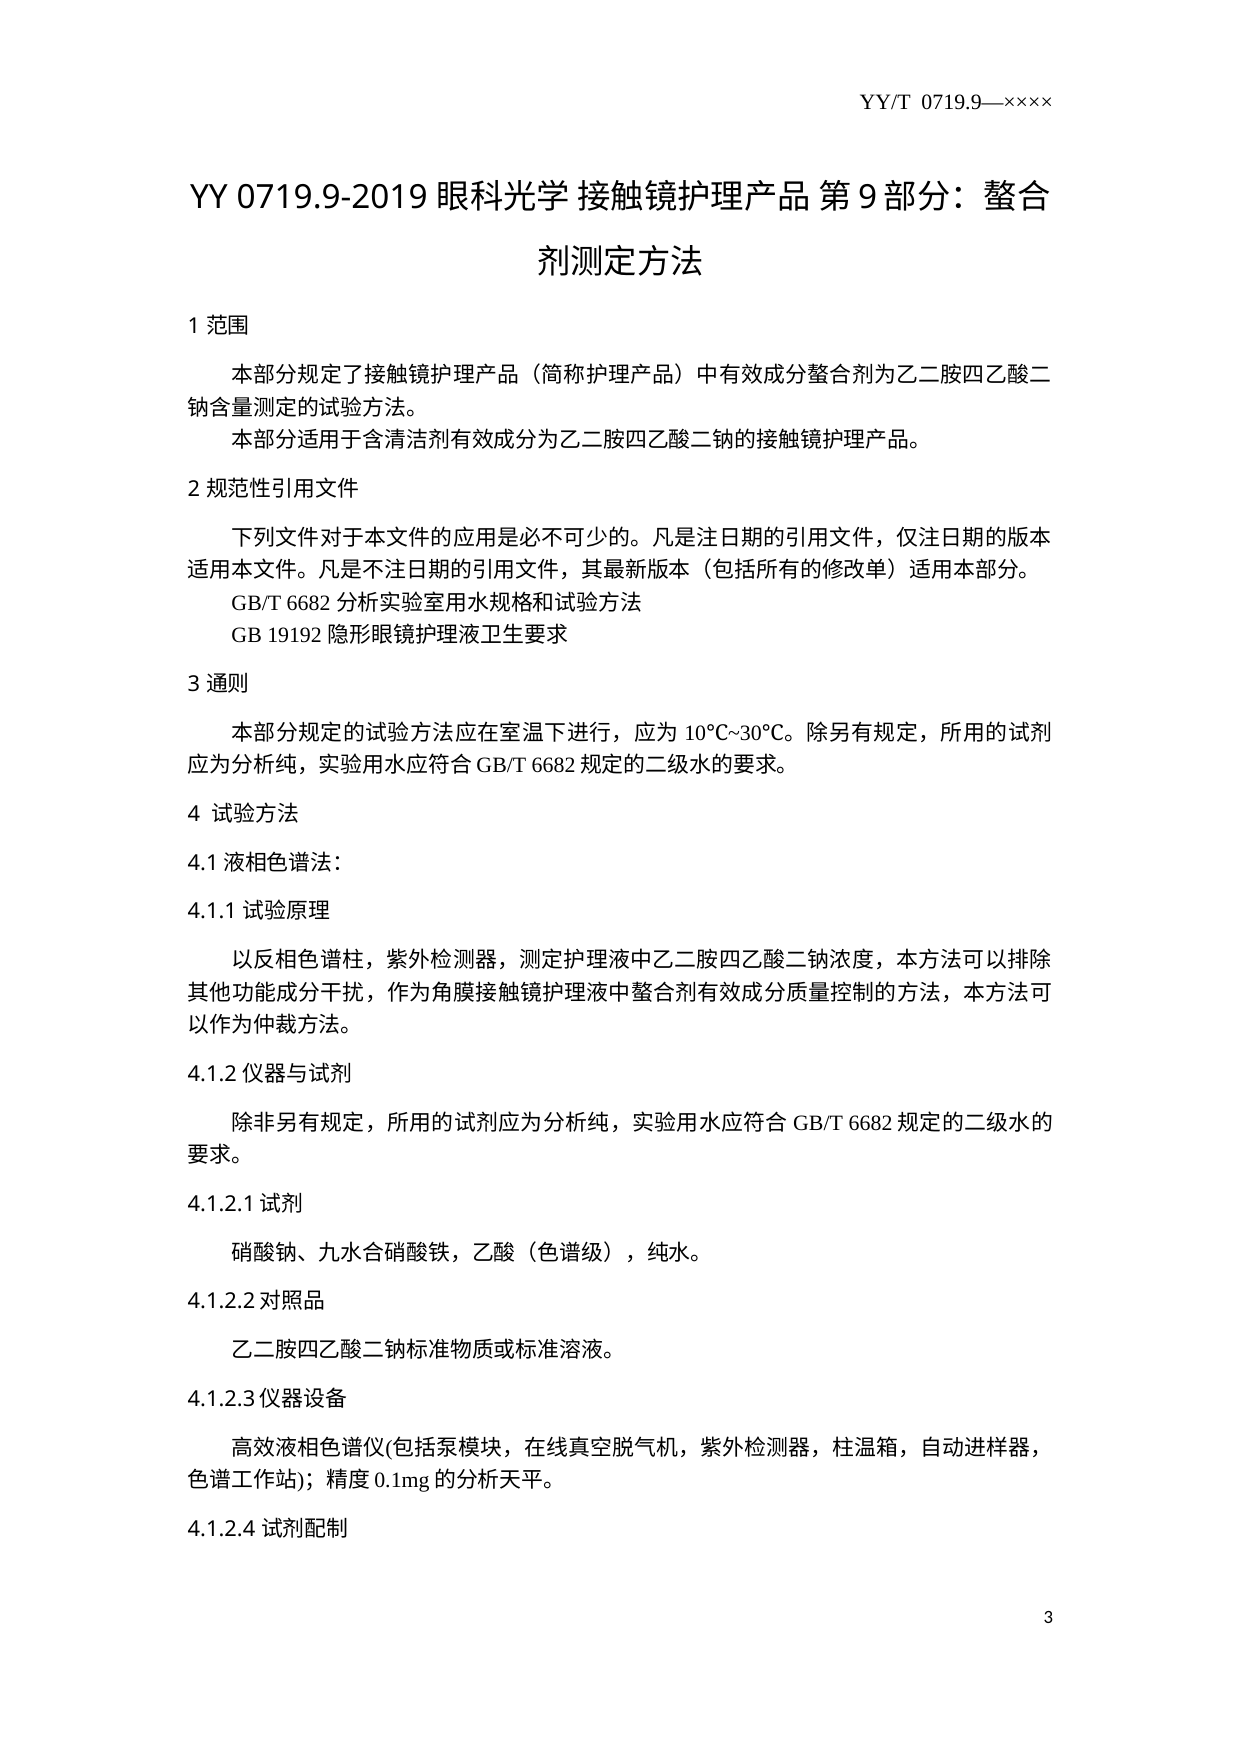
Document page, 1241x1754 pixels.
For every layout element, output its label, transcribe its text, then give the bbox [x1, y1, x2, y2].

text 下列文件对于本文件的应用是必不可少的。凡是注日期的引用文件，仅注日期的版本适用本文件。凡是不注日期的引用文件，其最新版本（包括所有的修改单）适用本部分。 [187, 519, 1053, 584]
text 本部分适用于含清洁剂有效成分为乙二胺四乙酸二钠的接触镜护理产品。 [187, 422, 1053, 454]
title 2 规范性引用文件 [187, 471, 1053, 503]
title 4.1液相色谱法： [187, 844, 1053, 877]
title 4.1.2.1试剂 [187, 1186, 1053, 1218]
text 高效液相色谱仪(包括泵模块，在线真空脱气机，紫外检测器，柱温箱，自动进样器，色谱工作站)；精度0.1mg的分析天平。 [187, 1429, 1053, 1494]
title 4 试验方法 [187, 796, 1053, 828]
title 4.1.2.4 试剂配制 [187, 1511, 1053, 1543]
title 4.1.2 仪器与试剂 [187, 1056, 1053, 1088]
text GB/T 6682 分析实验室用水规格和试验方法 [187, 584, 1053, 617]
text 以反相色谱柱，紫外检测器，测定护理液中乙二胺四乙酸二钠浓度，本方法可以排除其他功能成分干扰，作为角膜接触镜护理液中螯合剂有效成分质量控制的方法，本方法可以作为仲裁方法。 [187, 942, 1053, 1039]
title 4.1.2.2对照品 [187, 1283, 1053, 1316]
text 硝酸钠、九水合硝酸铁，乙酸（色谱级），纯水。 [187, 1234, 1053, 1267]
text GB 19192 隐形眼镜护理液卫生要求 [187, 617, 1053, 649]
title 1 范围 [187, 308, 1053, 341]
text 本部分规定了接触镜护理产品（简称护理产品）中有效成分螯合剂为乙二胺四乙酸二钠含量测定的试验方法。 [187, 357, 1053, 422]
text 本部分规定的试验方法应在室温下进行，应为10℃~30℃。除另有规定，所用的试剂应为分析纯，实验用水应符合GB/T 6682规定的二级水的要求。 [187, 714, 1053, 779]
text 除非另有规定，所用的试剂应为分析纯，实验用水应符合GB/T 6682规定的二级水的要求。 [187, 1104, 1053, 1169]
title 4.1.1 试验原理 [187, 893, 1053, 926]
text 乙二胺四乙酸二钠标准物质或标准溶液。 [187, 1332, 1053, 1364]
text YY 0719.9-2019 眼科光学 接触镜护理产品 第9部分：螯合剂测定方法 [187, 162, 1053, 292]
title 4.1.2.3仪器设备 [187, 1381, 1053, 1413]
title 3 通则 [187, 666, 1053, 698]
